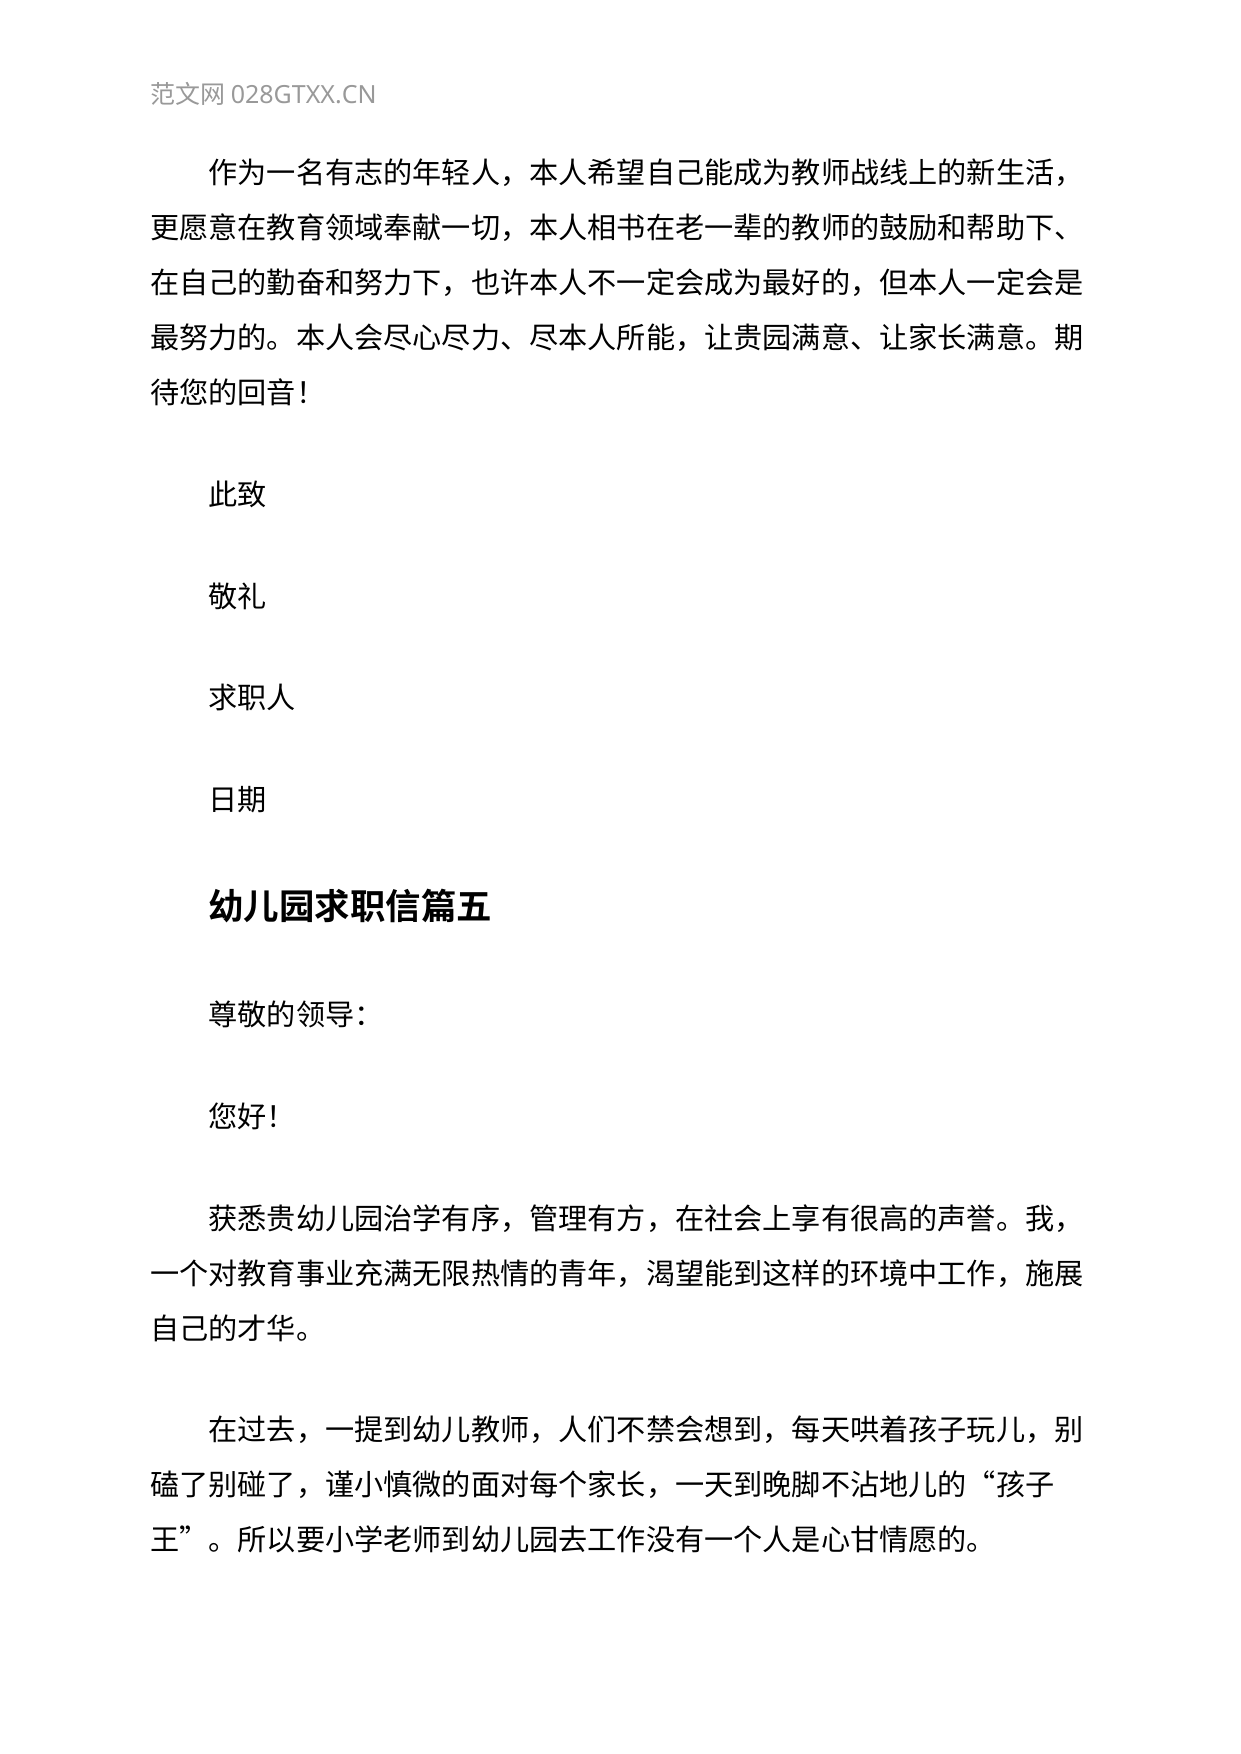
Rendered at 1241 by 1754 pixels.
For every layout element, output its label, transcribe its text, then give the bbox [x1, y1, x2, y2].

text 敬礼 [150, 573, 1090, 615]
text 幼儿园求职信篇五 [150, 878, 1090, 930]
text 求职人 [150, 675, 1090, 717]
text 此致 [150, 471, 1090, 514]
text 在过去，一提到幼儿教师，人们不禁会想到，每天哄着孩子玩儿，别磕了别碰了，谨小慎微的面对每个家长，一天到晚脚不沾地儿的“孩子王”。所以要小学老师到幼儿园去工作没有一个人是心甘情愿的。 [150, 1407, 1090, 1559]
text 尊敬的领导： [150, 992, 1090, 1034]
text 作为一名有志的年轻人，本人希望自己能成为教师战线上的新生活，更愿意在教育领域奉献一切，本人相书在老一辈的教师的鼓励和帮助下、在自己的勤奋和努力下，也许本人不一定会成为最好的，但本人一定会是最努力的。本人会尽心尽力、尽本人所能，让贵园满意、让家长满意。期待您的回音！ [150, 150, 1090, 412]
text 获悉贵幼儿园治学有序，管理有方，在社会上享有很高的声誉。我，一个对教育事业充满无限热情的青年，渴望能到这样的环境中工作，施展自己的才华。 [150, 1195, 1090, 1347]
text 您好！ [150, 1094, 1090, 1136]
text 日期 [150, 777, 1090, 819]
